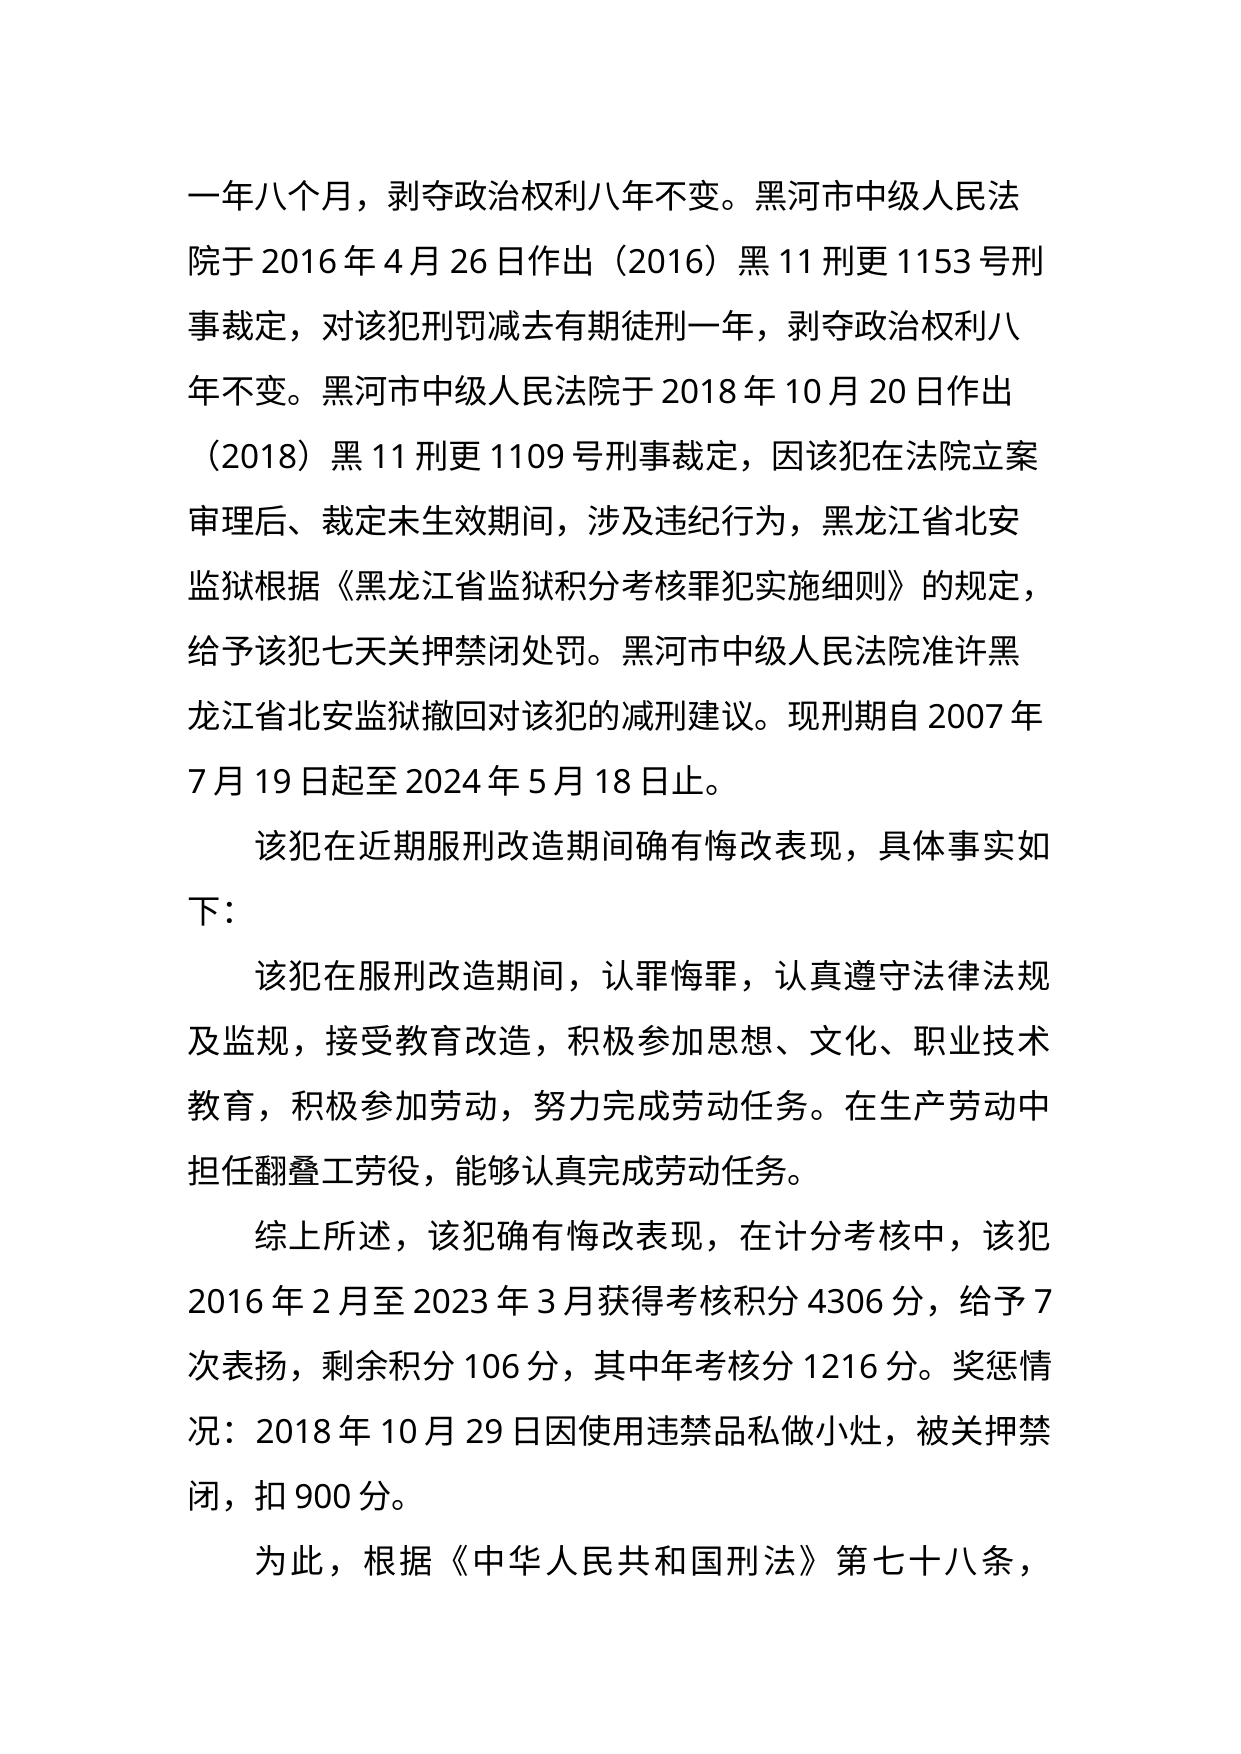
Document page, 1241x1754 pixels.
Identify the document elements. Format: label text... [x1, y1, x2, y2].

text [187, 162, 1053, 812]
text 综上所述，该犯确有悔改表现，在计分考核中，该犯2016年2月至2023年3月获得考核积分4306分，给予7次表扬，剩余积分106分，其中年考核分1216分。奖惩情况：2018年10月29日因使用违禁品私做小灶，被关押禁闭，扣900分。 [187, 1202, 1053, 1527]
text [187, 1527, 1053, 1592]
text 该犯在近期服刑改造期间确有悔改表现，具体事实如下： [187, 812, 1053, 942]
text 该犯在服刑改造期间，认罪悔罪，认真遵守法律法规及监规，接受教育改造，积极参加思想、文化、职业技术教育，积极参加劳动，努力完成劳动任务。在生产劳动中担任翻叠工劳役，能够认真完成劳动任务。 [187, 942, 1053, 1202]
